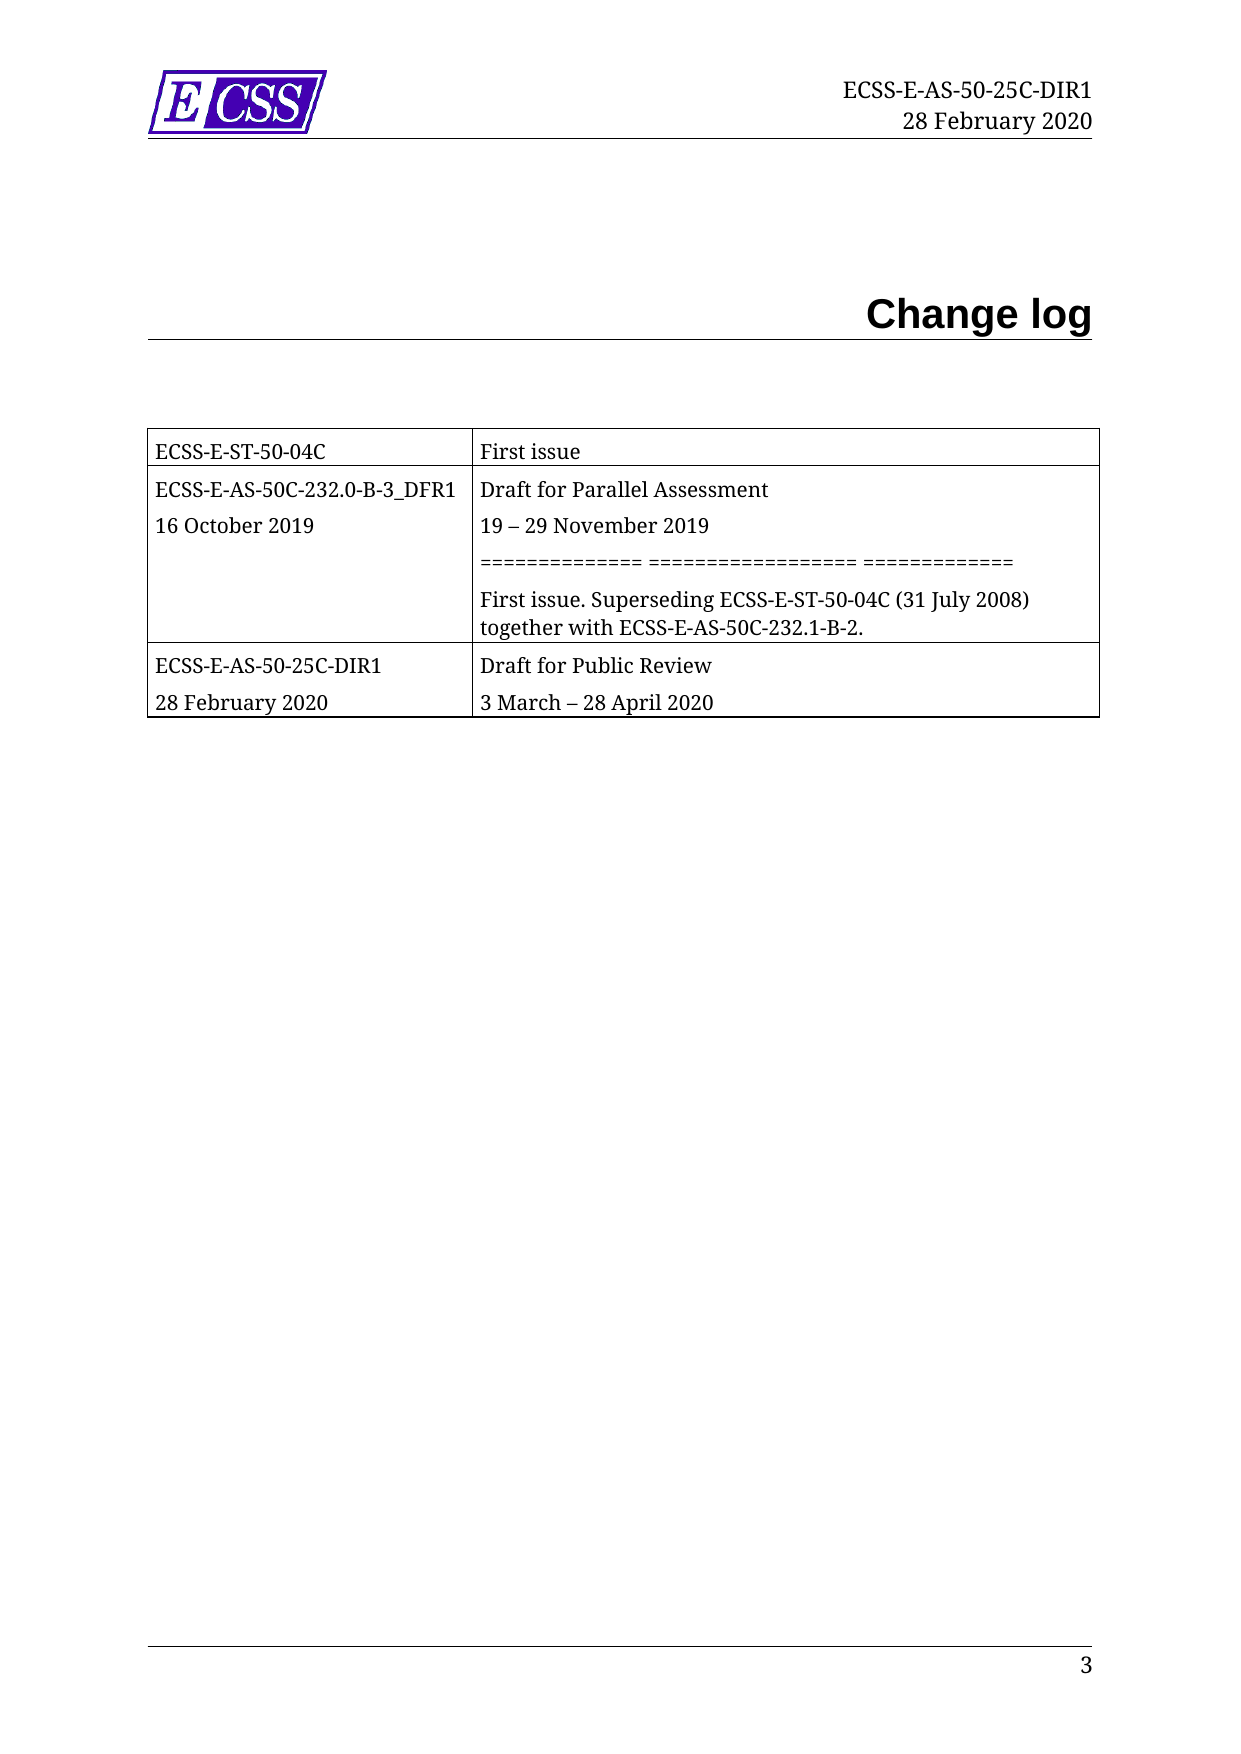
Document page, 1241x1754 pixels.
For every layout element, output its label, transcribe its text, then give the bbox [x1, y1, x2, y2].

picture [148, 70, 327, 134]
table_cell Draft for Public Review 3 March – 28 April 2020 [473, 643, 1099, 716]
table_cell Draft for Parallel Assessment 19 – 29 November 2019 ============== ================== ============= First issue. Superseding ECSS-E-ST-50-04C (31 July 2008) together with ECSS-E-AS-50C-232.1-B-2. [473, 466, 1099, 642]
table_header First issue [473, 429, 1099, 465]
table_cell ECSS-E-AS-50C-232.0-B-3_DFR1 16 October 2019 [148, 466, 472, 642]
table_header ECSS-E-ST-50-04C [148, 429, 472, 465]
table_cell ECSS-E-AS-50-25C-DIR1 [148, 643, 472, 716]
subtitle Change log [148, 289, 1092, 339]
